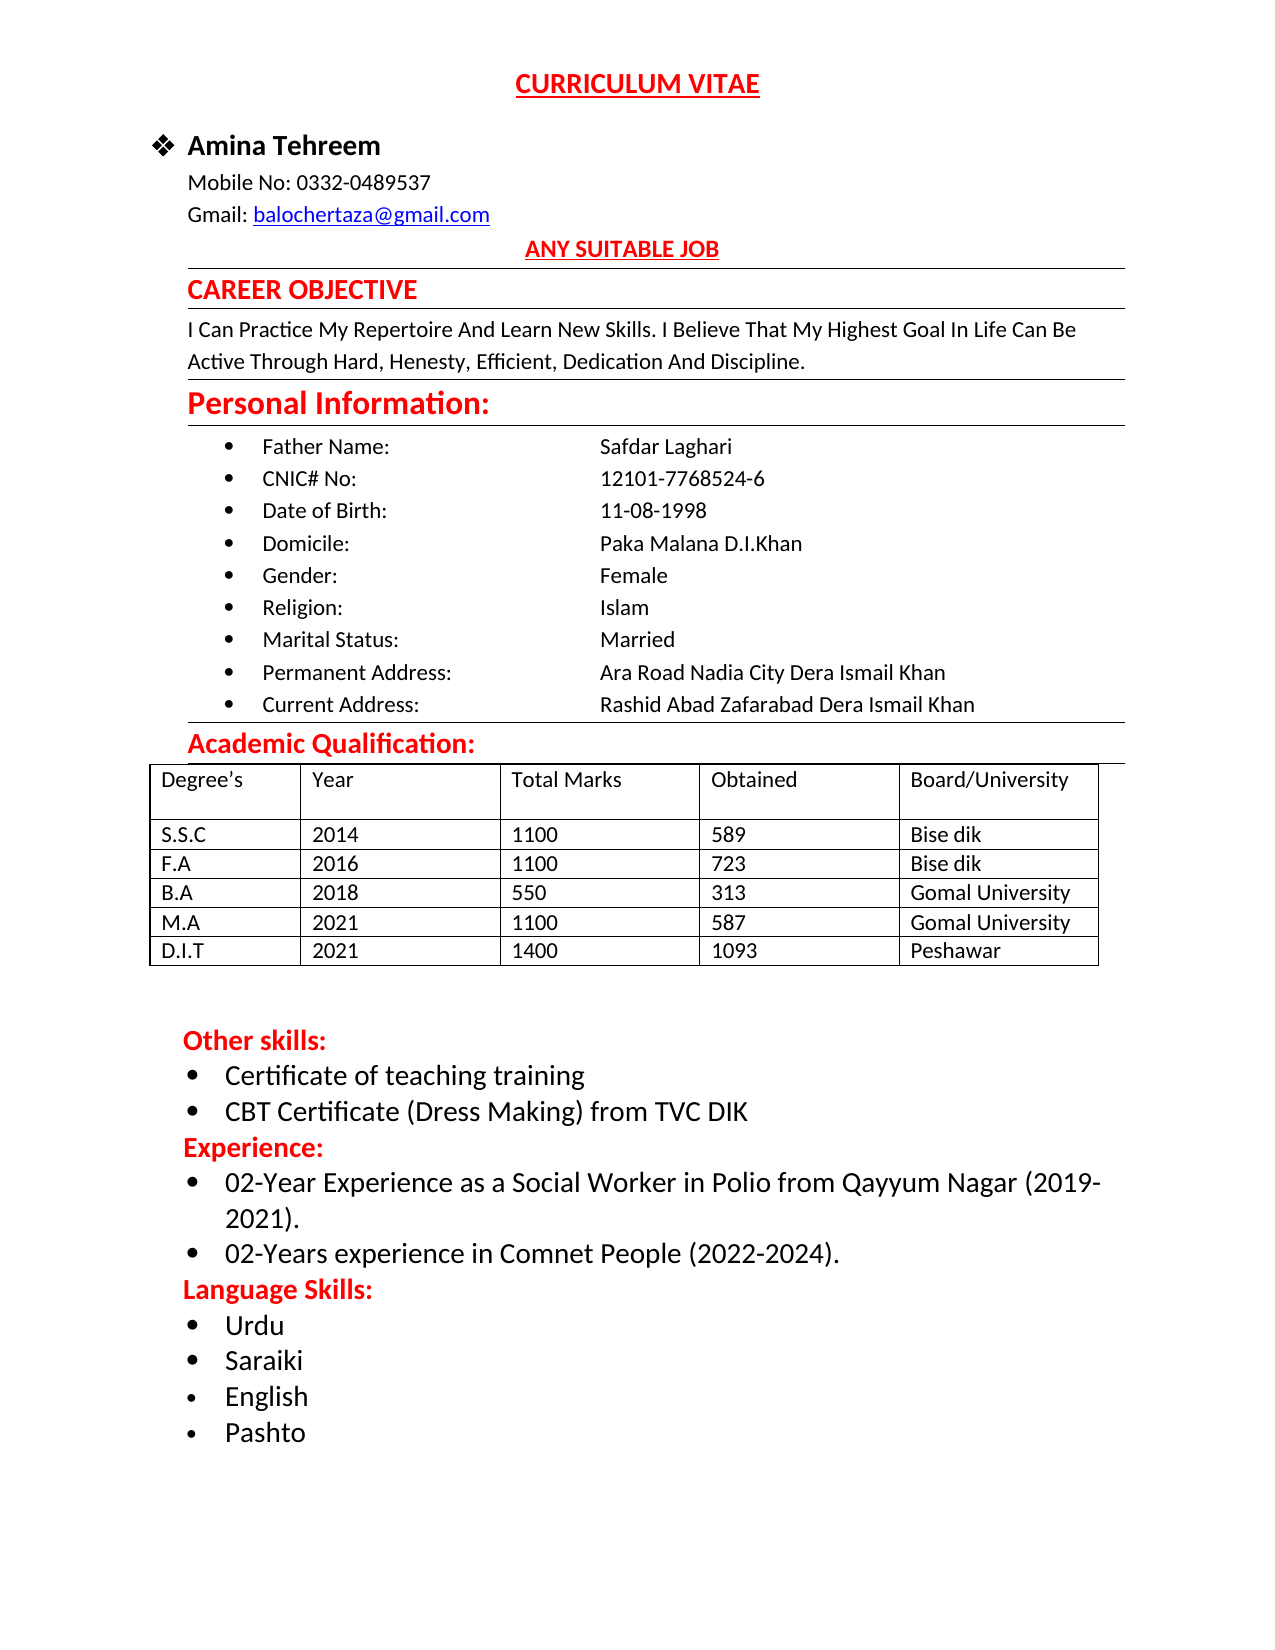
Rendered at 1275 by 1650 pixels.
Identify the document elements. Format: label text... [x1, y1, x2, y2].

list Certificate of teaching training [187, 1057, 1125, 1093]
table_cell 723 [700, 850, 899, 877]
table_header Year [301, 765, 500, 819]
list 02-Years experience in Comnet People (2022-2024). [187, 1236, 1125, 1271]
list 02-Year Experience as a Social Worker in Polio from Qayyum Nagar (2019-2021). [187, 1164, 1125, 1236]
text Other skills: [150, 1022, 1125, 1057]
table_cell Peshawar [900, 937, 1098, 965]
list CBT Certificate (Dress Making) from TVC DIK [187, 1093, 1125, 1129]
table_cell 589 [700, 820, 899, 848]
list Personal Information: [187, 380, 1125, 426]
table_cell 1100 [501, 850, 699, 877]
list Permanent Address: Ara Road Nadia City Dera Ismail Khan [225, 658, 1125, 686]
table_header Board/University [900, 765, 1098, 819]
text Experience: [150, 1129, 1125, 1164]
list Academic Qualification: [187, 723, 1125, 764]
list Mobile No: 0332-0489537 [187, 168, 1125, 196]
table_header Total Marks [501, 765, 699, 819]
table_cell 313 [700, 879, 899, 907]
table_cell Bise dik [900, 850, 1098, 877]
table_cell 2016 [301, 850, 500, 877]
table_cell M.A [151, 908, 300, 936]
list Current Address: Rashid Abad Zafarabad Dera Ismail Khan [225, 690, 1125, 718]
table_cell 550 [501, 879, 699, 907]
table_cell F.A [151, 850, 300, 877]
text Language Skills: [150, 1271, 1125, 1307]
table_header Degree’s [151, 765, 300, 819]
table_cell 587 [700, 908, 899, 936]
table_cell Gomal University [900, 879, 1098, 907]
text CURRICULUM VITAE [150, 66, 1125, 101]
list Saraiki [187, 1342, 1125, 1378]
table_cell Bise dik [900, 820, 1098, 848]
table_cell 1100 [501, 820, 699, 848]
list Gmail: balochertaza@gmail.com [187, 201, 1125, 228]
table_cell 2014 [301, 820, 500, 848]
list I Can Practice My Repertoire And Learn New Skills. I Believe That My Highest Goal In Life Can Be Active Through Hard, Henesty, Efficient, Dedication And Discipline. [187, 315, 1125, 375]
list Amina Tehreem [150, 127, 1125, 163]
list CAREER OBJECTIVE [187, 269, 1125, 309]
list ANY SUITABLE JOB [187, 233, 1125, 263]
list Father Name: Safdar Laghari [225, 432, 1125, 460]
list CNIC# No: 12101-7768524-6 [225, 464, 1125, 492]
list English [187, 1378, 1125, 1414]
table_cell 1093 [700, 937, 899, 965]
list Religion: Islam [225, 593, 1125, 621]
table_cell Gomal University [900, 908, 1098, 936]
list Pashto [187, 1414, 1125, 1449]
list Gender: Female [225, 561, 1125, 589]
table_cell S.S.C [151, 820, 300, 848]
table_header Obtained [700, 765, 899, 819]
list Domicile: Paka Malana D.I.Khan [225, 529, 1125, 557]
table_cell 2021 [301, 937, 500, 965]
table_cell 1100 [501, 908, 699, 936]
table_cell 2021 [301, 908, 500, 936]
list Urdu [187, 1307, 1125, 1342]
table_cell B.A [151, 879, 300, 907]
table_cell 1400 [501, 937, 699, 965]
table_cell D.I.T [151, 937, 300, 965]
list Date of Birth: 11-08-1998 [225, 497, 1125, 525]
list Marital Status: Married [225, 625, 1125, 653]
table_cell 2018 [301, 879, 500, 907]
